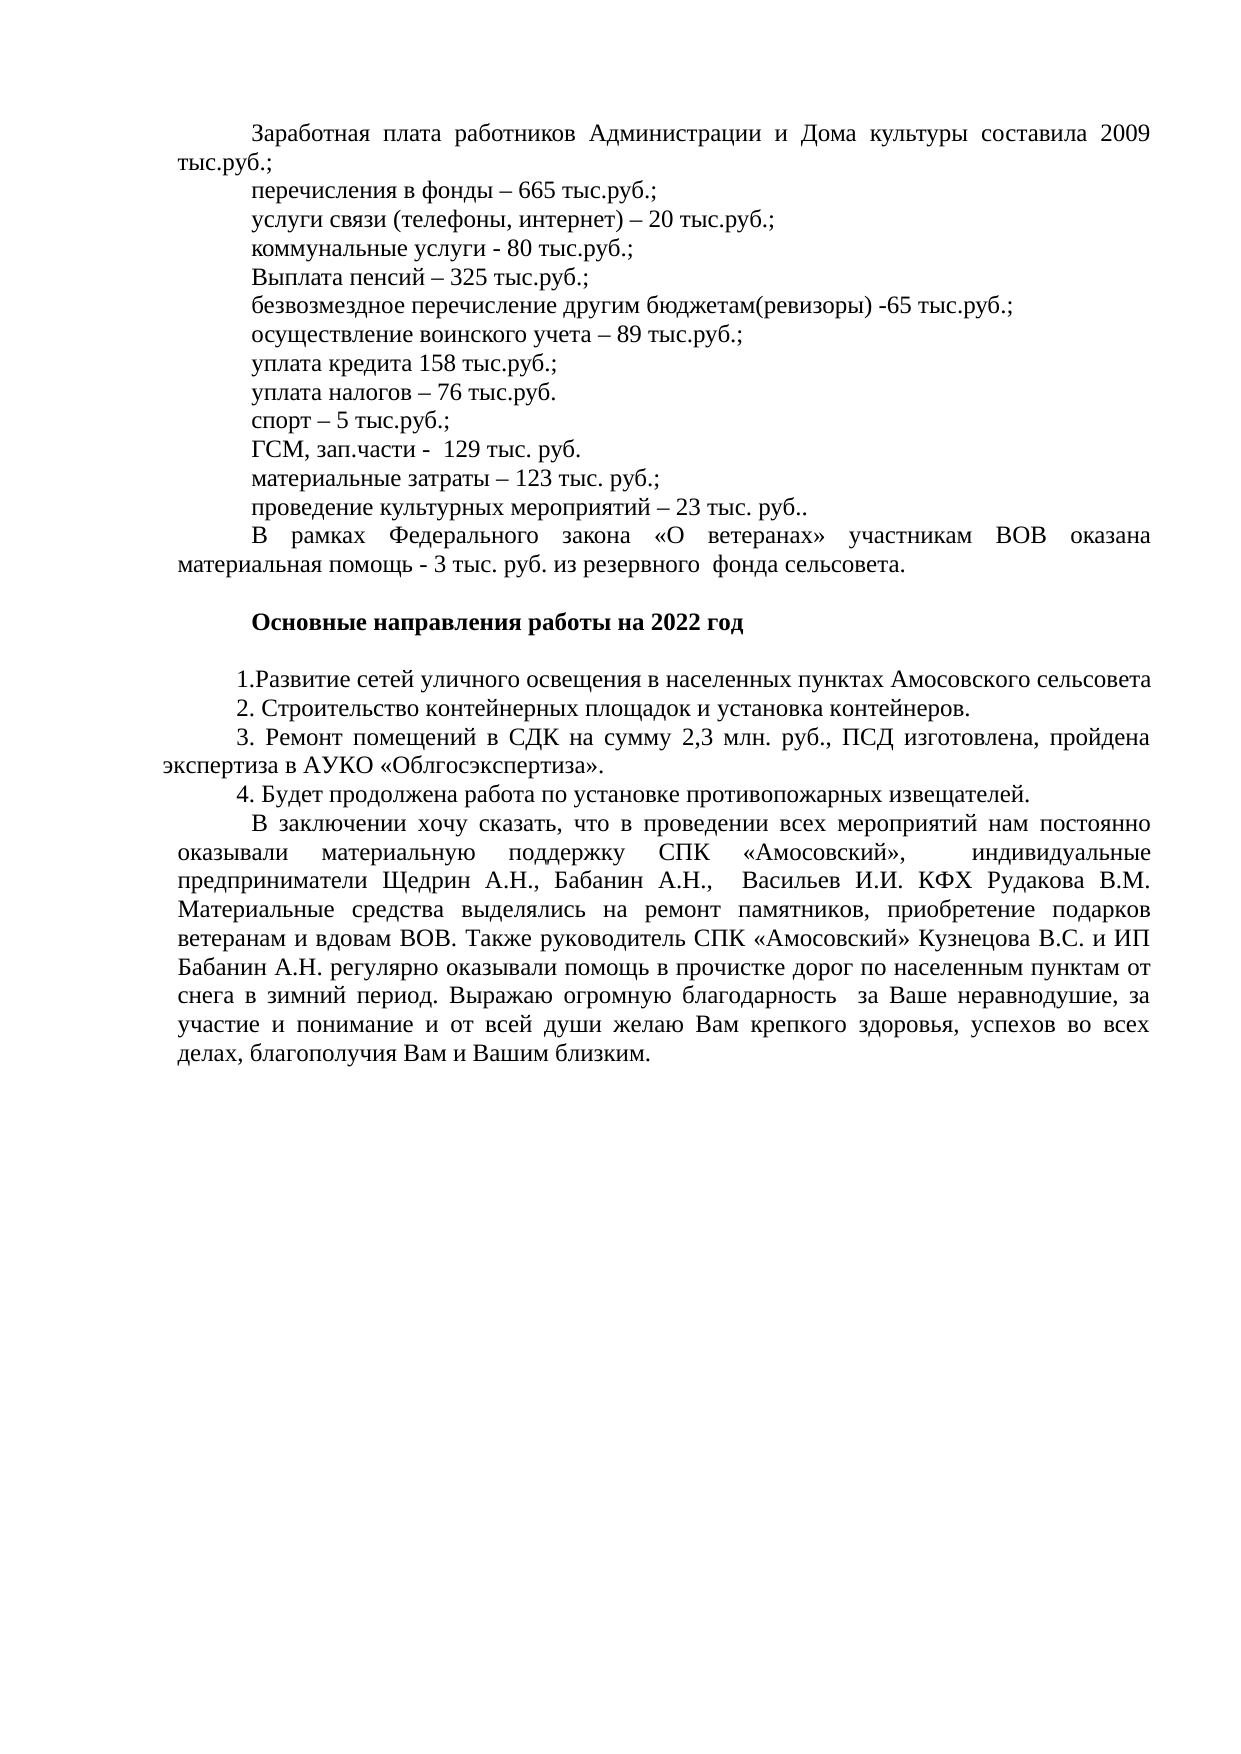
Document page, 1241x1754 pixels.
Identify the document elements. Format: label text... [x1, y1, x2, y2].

text 2. Строительство контейнерных площадок и установка контейнеров. [162, 693, 1152, 722]
text уплата налогов – 76 тыс.руб. [177, 377, 1152, 406]
text Основные направления работы на 2022 год [177, 607, 1152, 636]
text 4. Будет продолжена работа по установке противопожарных извещателей. [162, 779, 1152, 808]
text спорт – 5 тыс.руб.; [177, 406, 1152, 434]
text материальные затраты – 123 тыс. руб.; [177, 463, 1152, 492]
text коммунальные услуги - 80 тыс.руб.; [177, 233, 1152, 262]
text уплата кредита 158 тыс.руб.; [177, 348, 1152, 377]
text 3. Ремонт помещений в СДК на сумму 2,3 млн. руб., ПСД изготовлена, пройдена экспертиза в АУКО «Облгосэкспертиза». [162, 722, 1152, 779]
text услуги связи (телефоны, интернет) – 20 тыс.руб.; [177, 204, 1152, 233]
text перечисления в фонды – 665 тыс.руб.; [177, 176, 1152, 204]
text Выплата пенсий – 325 тыс.руб.; [177, 262, 1152, 291]
text ГСМ, зап.части - 129 тыс. руб. [177, 434, 1152, 463]
text Заработная плата работников Администрации и Дома культуры составила 2009 тыс.руб.; [177, 118, 1152, 176]
text осуществление воинского учета – 89 тыс.руб.; [177, 319, 1152, 348]
text В рамках Федерального закона «О ветеранах» участникам ВОВ оказана материальная помощь - 3 тыс. руб. из резервного фонда сельсовета. [177, 521, 1152, 578]
text безвозмездное перечисление другим бюджетам(ревизоры) -65 тыс.руб.; [177, 291, 1152, 319]
text 1.Развитие сетей уличного освещения в населенных пунктах Амосовского сельсовета [162, 664, 1152, 693]
text проведение культурных мероприятий – 23 тыс. руб.. [177, 492, 1152, 521]
text В заключении хочу сказать, что в проведении всех мероприятий нам постоянно оказывали материальную поддержку СПК «Амосовский», индивидуальные предприниматели Щедрин А.Н., Бабанин А.Н., Васильев И.И. КФХ Рудакова В.М. Материальные средства выделялись на ремонт памятников, приобретение подарков ветеранам и вдовам ВОВ. Также руководитель СПК «Амосовский» Кузнецова В.С. и ИП Бабанин А.Н. регулярно оказывали помощь в прочистке дорог по населенным пунктам от снега в зимний период. Выражаю огромную благодарность за Ваше неравнодушие, за участие и понимание и от всей души желаю Вам крепкого здоровья, успехов во всех делах, благополучия Вам и Вашим близким. [177, 808, 1152, 1067]
